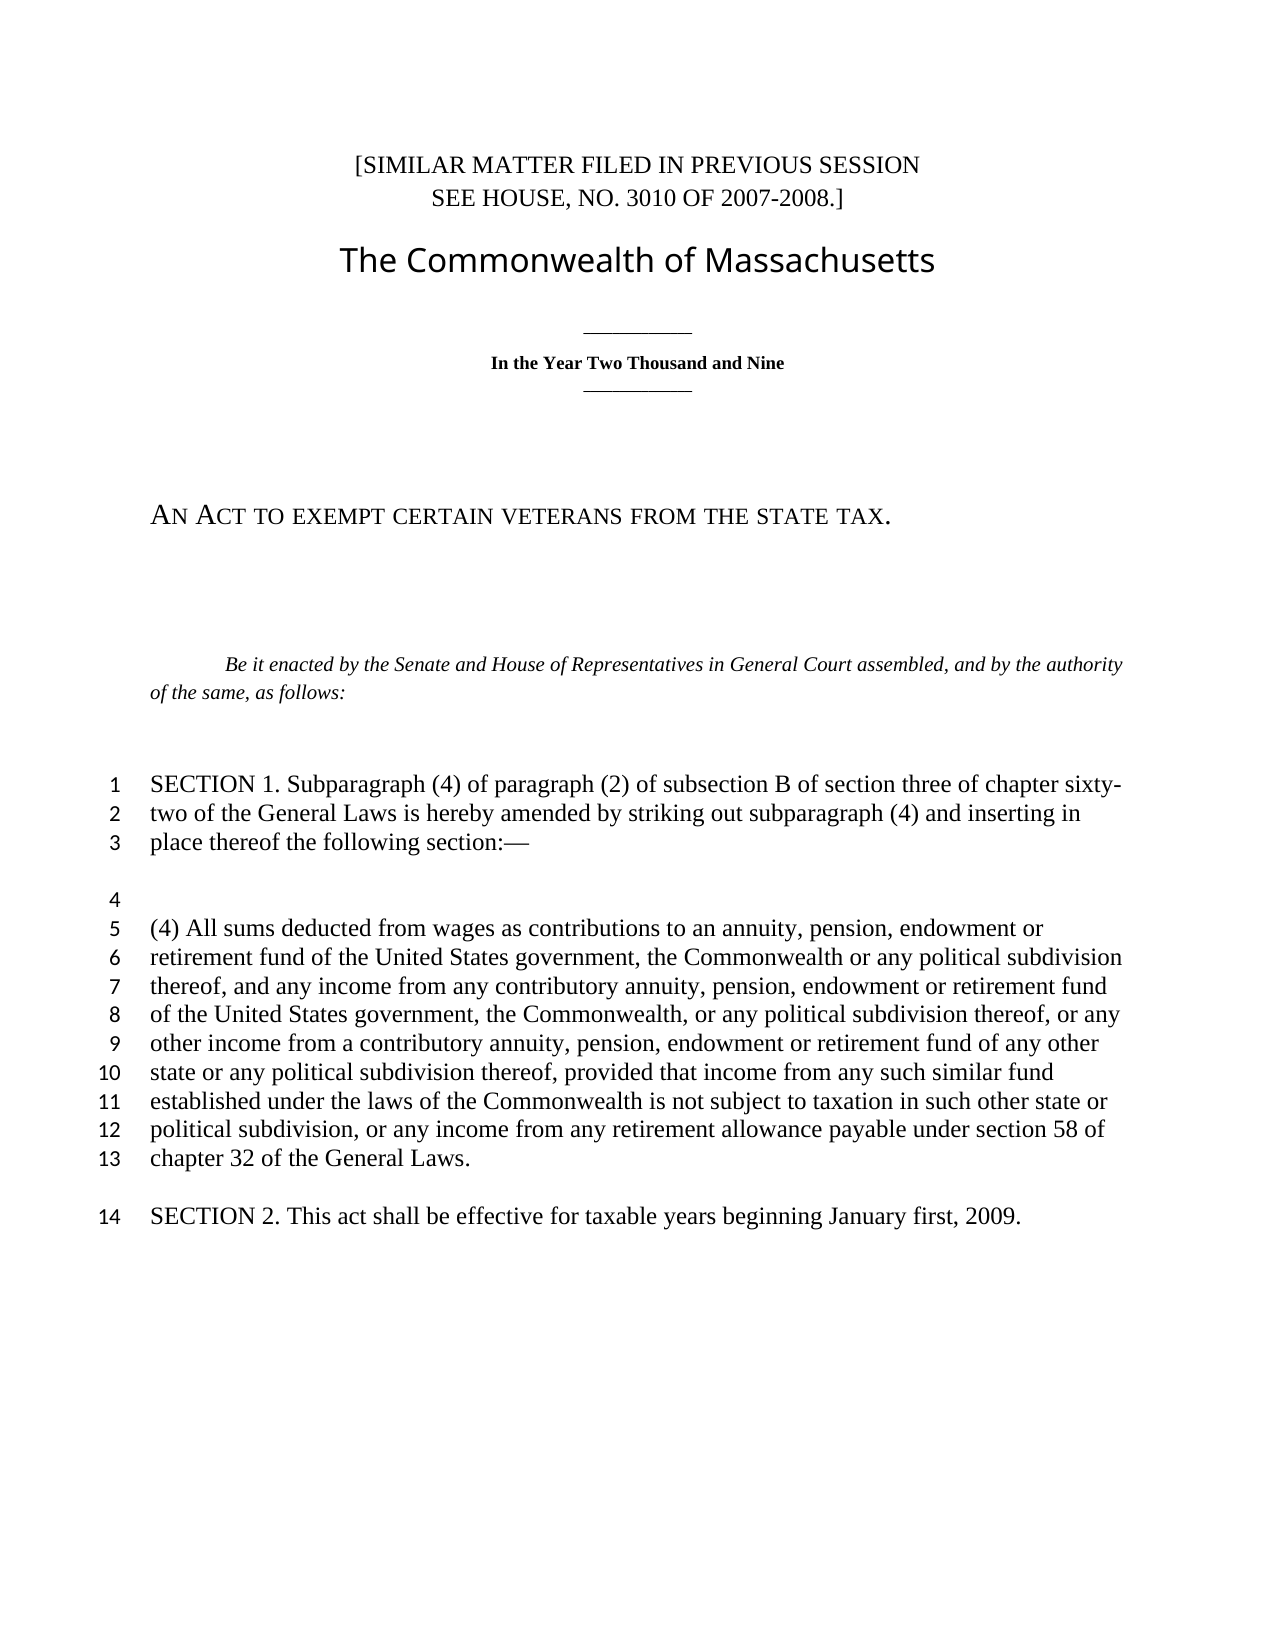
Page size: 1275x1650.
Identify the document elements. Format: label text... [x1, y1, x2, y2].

text SECTION 2. This act shall be effective for taxable years beginning January first, 2009. [150, 1201, 1125, 1230]
text _______________ [150, 377, 1125, 406]
text [SIMILAR MATTER FILED IN PREVIOUS SESSION SEE HOUSE, NO. 3010 OF 2007-2008.] [150, 150, 1125, 212]
text (4) All sums deducted from wages as contributions to an annuity, pension, endowment or retirement fund of the United States government, the Commonwealth or any political subdivision thereof, and any income from any contributory annuity, pension, endowment or retirement fund of the United States government, the Commonwealth, or any political subdivision thereof, or any other income from a contributory annuity, pension, endowment or retirement fund of any other state or any political subdivision thereof, provided that income from any such similar fund established under the laws of the Commonwealth is not subject to taxation in such other state or political subdivision, or any income from any retirement allowance payable under section 58 of chapter 32 of the General Laws. [150, 884, 1125, 1172]
text In the Year Two Thousand and Nine [150, 352, 1125, 374]
text An Act to exempt certain veterans from the state tax. [150, 497, 1125, 627]
text SECTION 1. Subparagraph (4) of paragraph (2) of subsection B of section three of chapter sixty-two of the General Laws is hereby amended by striking out subparagraph (4) and inserting in place thereof the following section:— [150, 769, 1125, 855]
text Be it enacted by the Senate and House of Representatives in General Court assembled, and by the authority of the same, as follows: [150, 652, 1125, 736]
text _______________ [150, 319, 1125, 348]
text The Commonwealth of Massachusetts [150, 237, 1125, 314]
